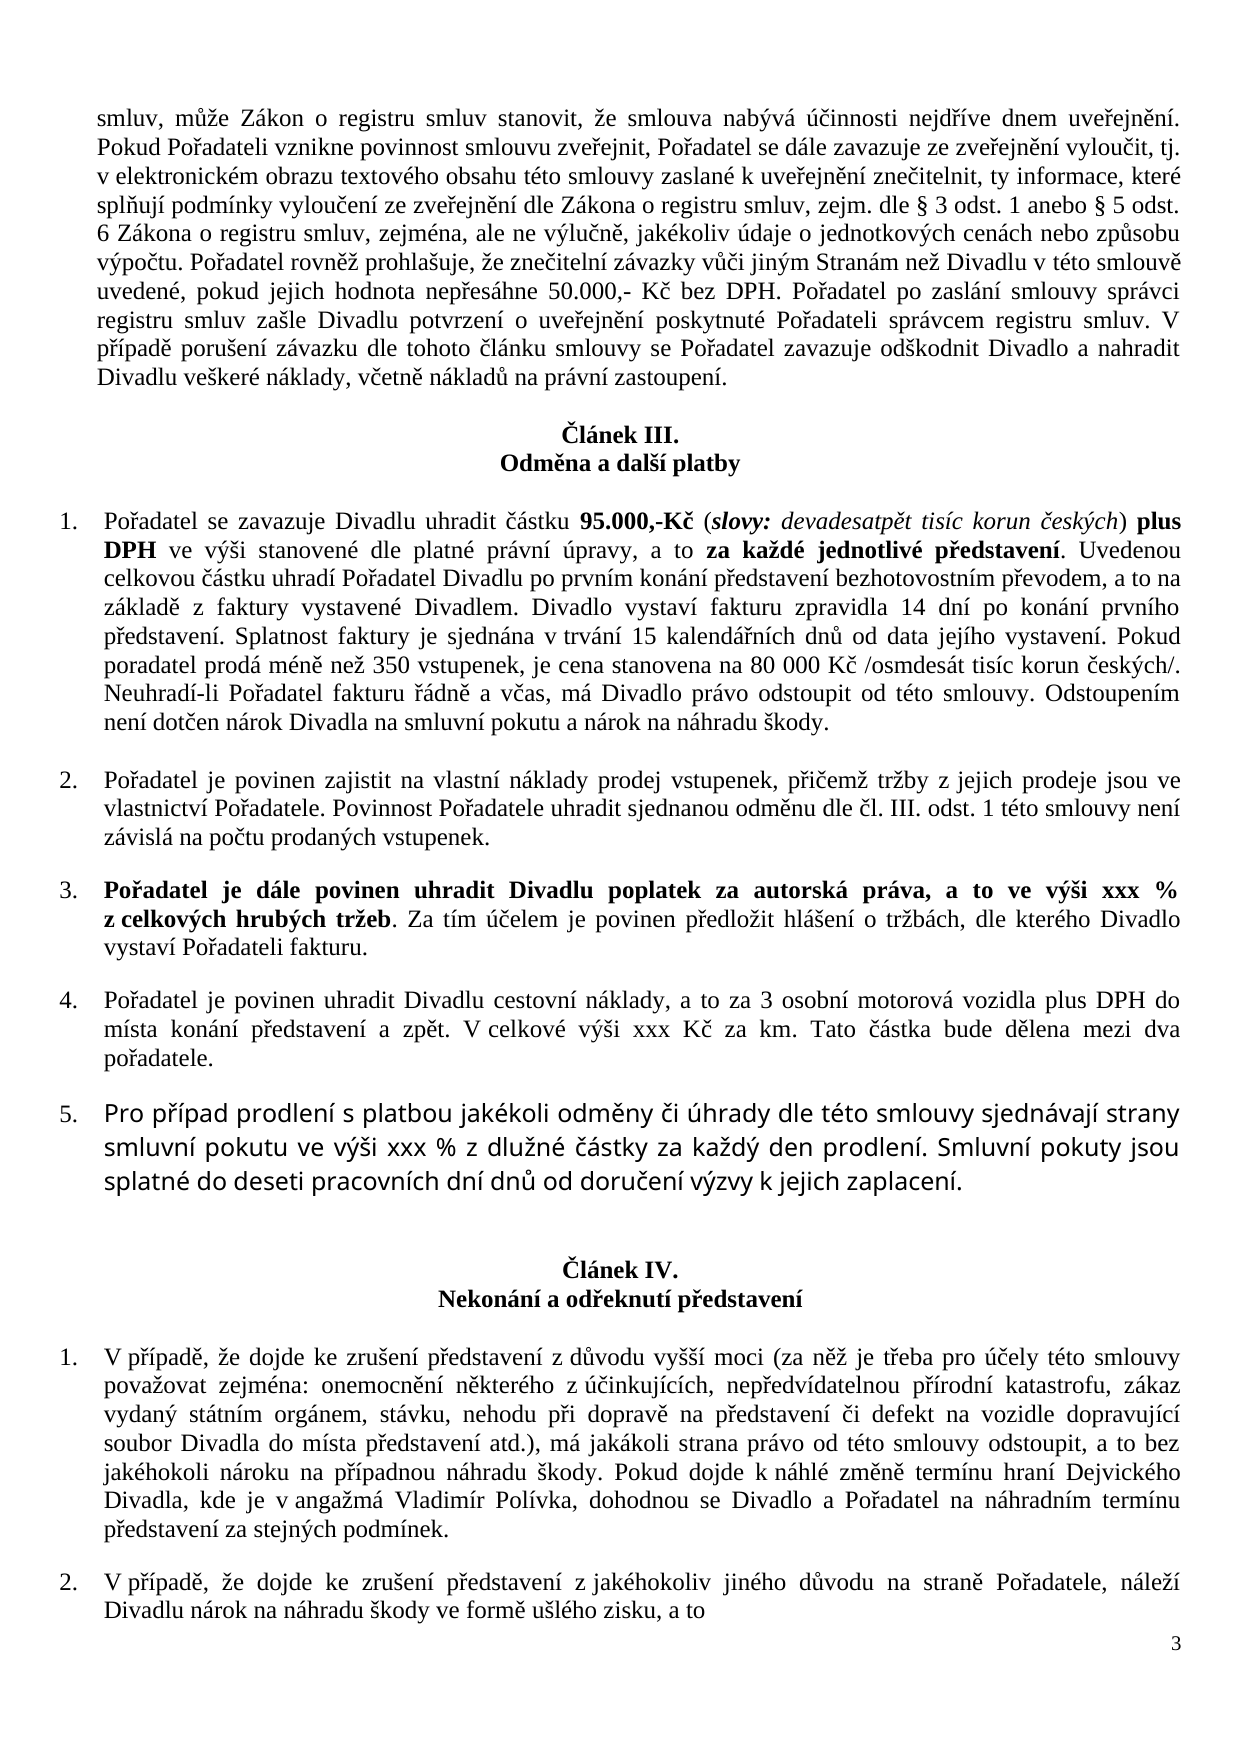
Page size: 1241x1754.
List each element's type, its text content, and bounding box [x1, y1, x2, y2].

list Pořadatel je povinen zajistit na vlastní náklady prodej vstupenek, přičemž tržby z jejich prodeje jsou ve vlastnictví Pořadatele. Povinnost Pořadatele uhradit sjednanou odměnu dle čl. III. odst. 1 této smlouvy není závislá na počtu prodaných vstupenek. [59, 765, 1181, 851]
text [59, 103, 1181, 391]
list Pořadatel je dále povinen uhradit Divadlu poplatek za autorská práva, a to ve výši xxx % z celkových hrubých tržeb. Za tím účelem je povinen předložit hlášení o tržbách, dle kterého Divadlo vystaví Pořadateli fakturu. [59, 875, 1181, 961]
text Nekonání a odřeknutí představení [59, 1284, 1181, 1313]
text Článek IV. [59, 1255, 1181, 1284]
text Odměna a další platby [59, 448, 1181, 477]
list Pořadatel se zavazuje Divadlu uhradit částku 95.000,-Kč (slovy: devadesatpět tisíc korun českých) plus DPH ve výši stanovené dle platné právní úpravy, a to za každé jednotlivé představení. Uvedenou celkovou částku uhradí Pořadatel Divadlu po prvním konání představení bezhotovostním převodem, a to na základě z faktury vystavené Divadlem. Divadlo vystaví fakturu zpravidla 14 dní po konání prvního představení. Splatnost faktury je sjednána v trvání 15 kalendářních dnů od data jejího vystavení. Pokud poradatel prodá méně než 350 vstupenek, je cena stanovena na 80 000 Kč /osmdesát tisíc korun českých/. Neuhradí-li Pořadatel fakturu řádně a včas, má Divadlo právo odstoupit od této smlouvy. Odstoupením není dotčen nárok Divadla na smluvní pokutu a nárok na náhradu škody. [59, 506, 1181, 736]
text Článek III. [59, 420, 1181, 448]
list Pořadatel je povinen uhradit Divadlu cestovní náklady, a to za 3 osobní motorová vozidla plus DPH do místa konání představení a zpět. V celkové výši xxx Kč za km. Tato částka bude dělena mezi dva pořadatele. [59, 985, 1181, 1072]
list V případě, že dojde ke zrušení představení z důvodu vyšší moci (za něž je třeba pro účely této smlouvy považovat zejména: onemocnění některého z účinkujících, nepředvídatelnou přírodní katastrofu, zákaz vydaný státním orgánem, stávku, nehodu při dopravě na představení či defekt na vozidle dopravující soubor Divadla do místa představení atd.), má jakákoli strana právo od této smlouvy odstoupit, a to bez jakéhokoli nároku na případnou náhradu škody. Pokud dojde k náhlé změně termínu hraní Dejvického Divadla, kde je v angažmá Vladimír Polívka, dohodnou se Divadlo a Pořadatel na náhradním termínu představení za stejných podmínek. [59, 1342, 1181, 1543]
list V případě, že dojde ke zrušení představení z jakéhokoliv jiného důvodu na straně Pořadatele, náleží Divadlu nárok na náhradu škody ve formě ušlého zisku, a to [59, 1567, 1181, 1624]
list Pro případ prodlení s platbou jakékoli odměny či úhrady dle této smlouvy sjednávají strany smluvní pokutu ve výši xxx % z dlužné částky za každý den prodlení. Smluvní pokuty jsou splatné do deseti pracovních dní dnů od doručení výzvy k jejich zaplacení. [59, 1096, 1181, 1198]
